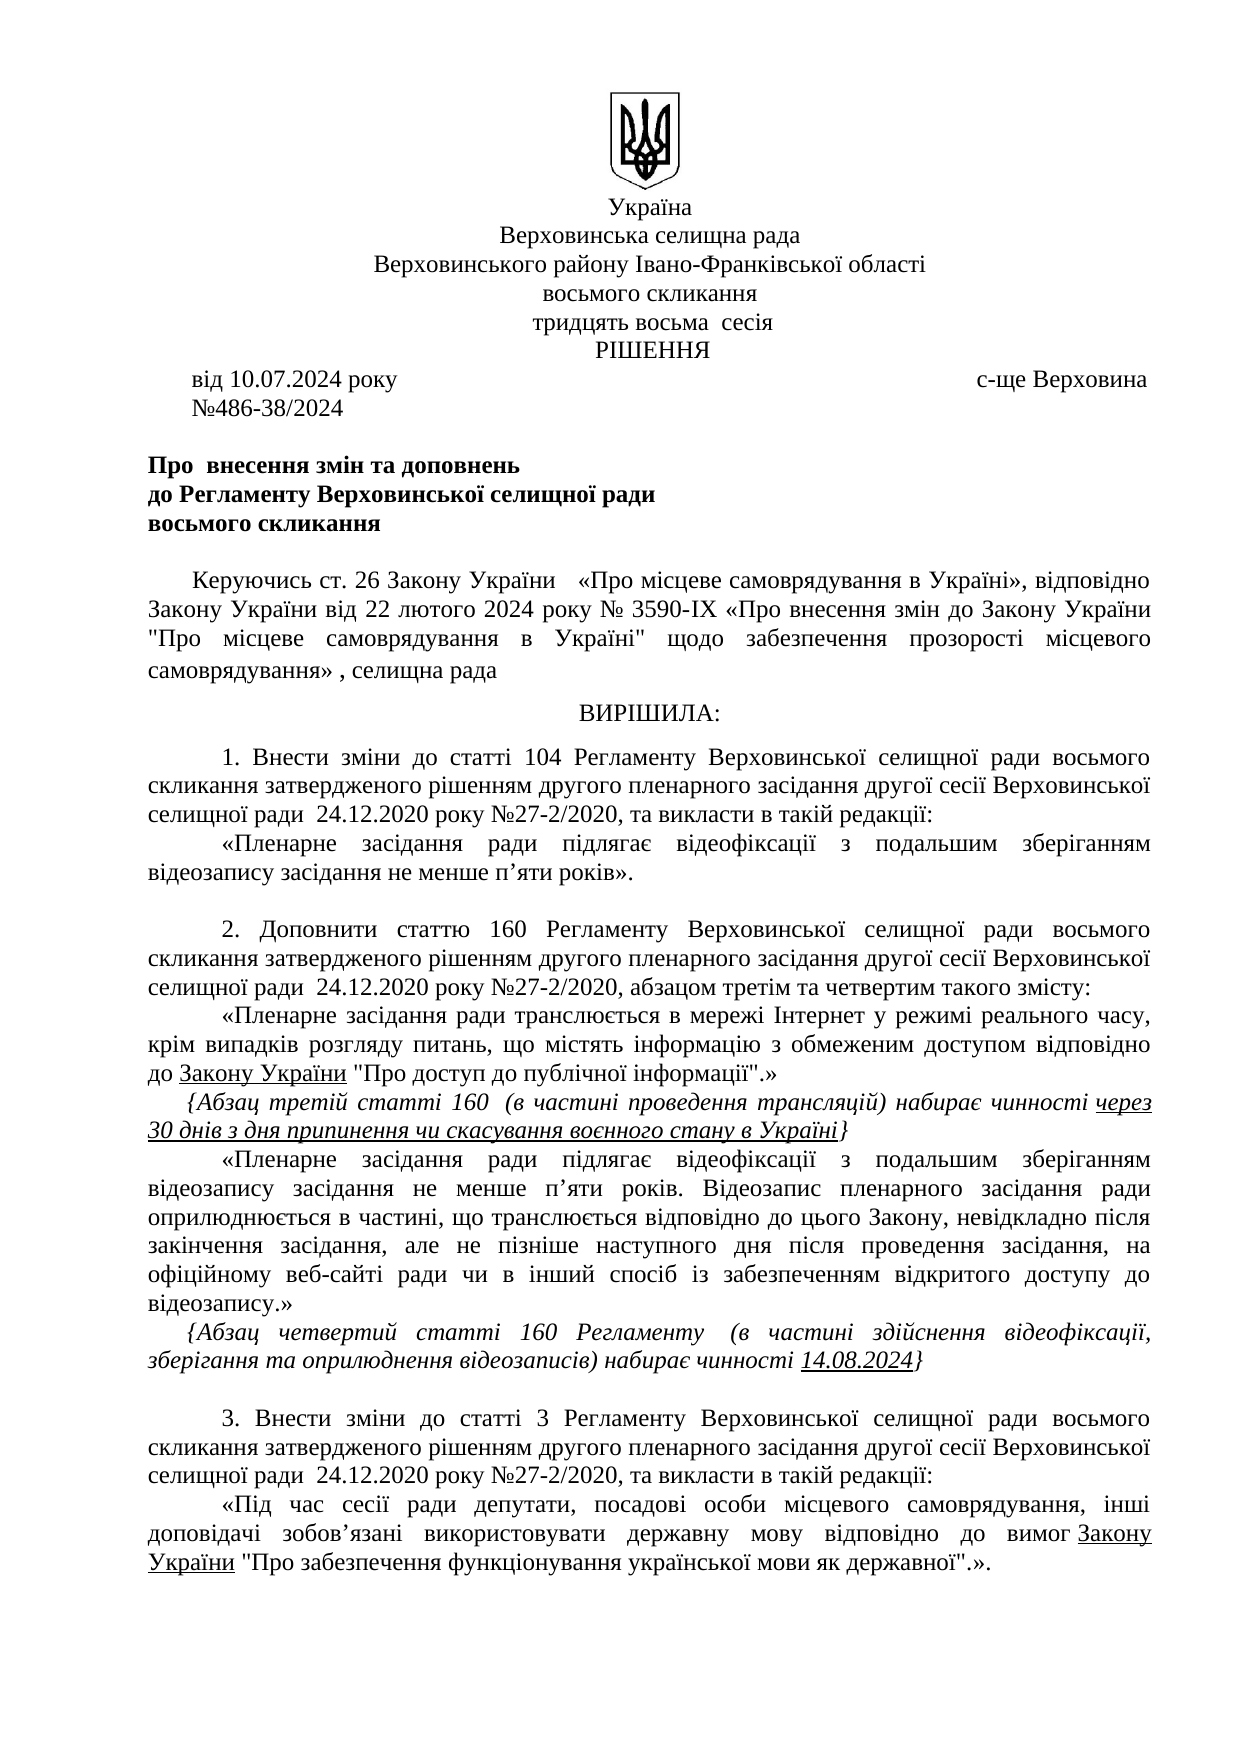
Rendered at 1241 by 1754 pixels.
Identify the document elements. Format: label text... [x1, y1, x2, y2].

text «Пленарне засідання ради підлягає відеофіксації з подальшим зберіганням відеозапису засідання не менше п’яти років». [615, 857, 1152, 885]
text Керуючись ст. 26 Закону України «Про місцеве самоврядування в Україні», відповідно Закону України від 22 лютого 2024 року № 3590-IX «Про внесення змін до Закону України "Про місцеве самоврядування в Україні" щодо забезпечення прозорості місцевого самоврядування» , селищна рада [148, 565, 1152, 623]
text {Абзац четвертий статті 160 Регламенту (в частині здійснення відеофіксації, зберігання та оприлюднення відеозаписів) набирає чинності 14.08.2024} [148, 1317, 1152, 1374]
text тридцять восьма сесія [148, 307, 1152, 335]
text 3. Внести зміни до статті 3 Регламенту Верховинської селищної ради восьмого скликання затвердженого рішенням другого пленарного засідання другої сесії Верховинської селищної ради 24.12.2020 року №27-2/2020, та викласти в такій редакції: [148, 1403, 1152, 1489]
text ВИРІШИЛА: [148, 698, 1152, 727]
text №486-38/2024 [148, 393, 1152, 422]
text Про внесення змін та доповнень [148, 450, 1152, 479]
text 2. Доповнити статтю 160 Регламенту Верховинської селищної ради восьмого скликання затвердженого рішенням другого пленарного засідання другої сесії Верховинської селищної ради 24.12.2020 року №27-2/2020, абзацом третім та четвертим такого змісту: [148, 914, 1152, 1000]
text від 10.07.2024 року с-ще Верховина [148, 364, 1152, 393]
text 1. Внести зміни до статті 104 Регламенту Верховинської селищної ради восьмого скликання затвердженого рішенням другого пленарного засідання другої сесії Верховинської селищної ради 24.12.2020 року №27-2/2020, та викласти в такій редакції: [148, 742, 1152, 828]
text «Пленарне засідання ради підлягає відеофіксації з подальшим зберіганням відеозапису засідання не менше п’яти років. Відеозапис пленарного засідання ради оприлюднюється в частині, що транслюється відповідно до цього Закону, невідкладно після закінчення засідання, але не пізніше наступного дня після проведення засідання, на офіційному веб-сайті ради чи в інший спосіб із забезпеченням відкритого доступу до відеозапису.» [148, 1144, 1152, 1317]
text восьмого скликання [148, 508, 1152, 537]
text РІШЕННЯ [148, 335, 1152, 364]
text Україна [148, 192, 1152, 220]
text Верховинська селищна рада [148, 220, 1152, 249]
text «Пленарне засідання ради транслюється в мережі Інтернет у режимі реального часу, крім випадків розгляду питань, що містять інформацію з обмеженим доступом відповідно до Закону України "Про доступ до публічної інформації".» [148, 1000, 1152, 1087]
text восьмого скликання [148, 278, 1152, 307]
text до Регламенту Верховинської селищної ради [148, 479, 1152, 508]
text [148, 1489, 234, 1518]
text Верховинського району Івано-Франківської області [148, 249, 1152, 278]
text {Абзац третій статті 160 (в частині проведення трансляцій) набирає чинності через 30 днів з дня припинення чи скасування воєнного стану в Україні} [148, 1087, 1152, 1144]
picture [605, 88, 694, 192]
text Керуючись ст. 26 Закону України «Про місцеве самоврядування в Україні», відповідно Закону України від 22 лютого 2024 року № 3590-IX «Про внесення змін до Закону України "Про місцеве самоврядування в Україні" щодо забезпечення прозорості місцевого самоврядування» , селищна рада [345, 652, 1152, 686]
